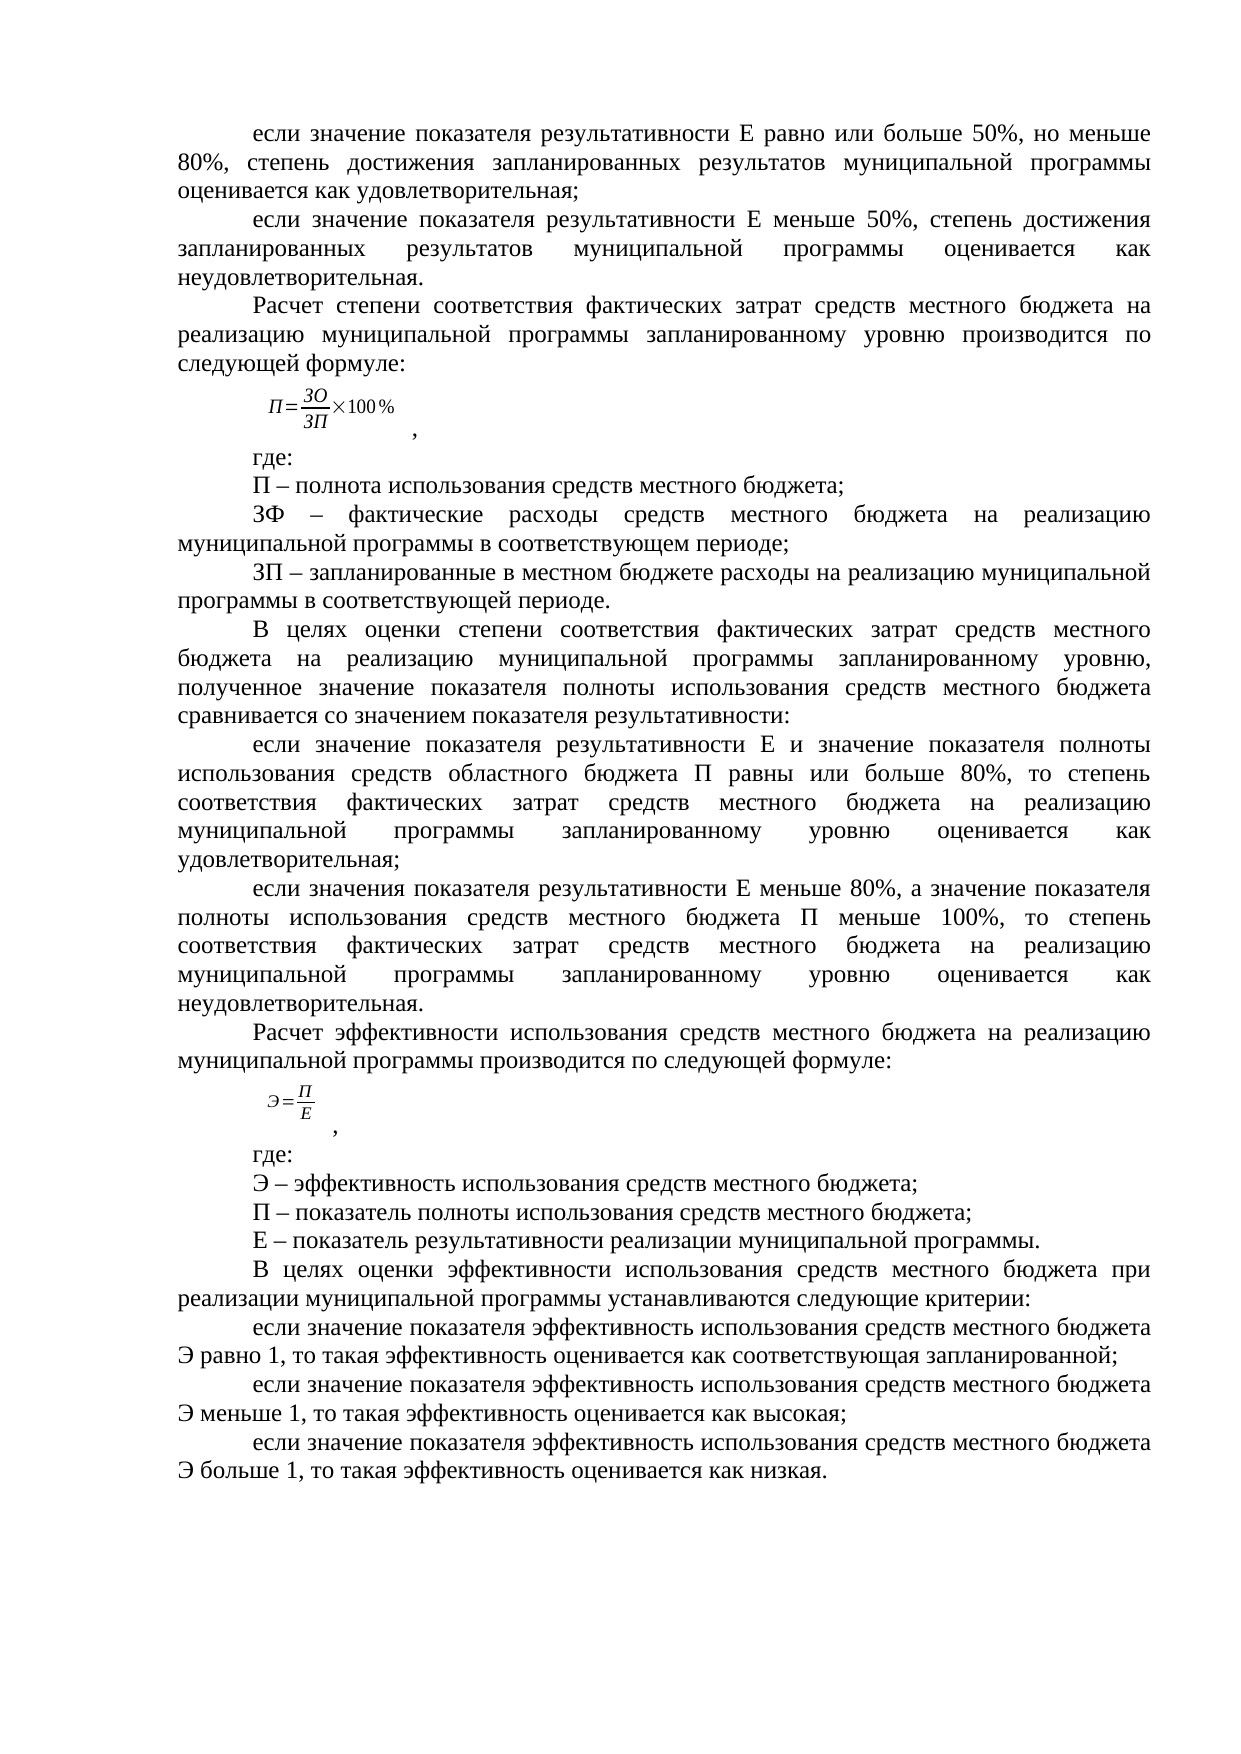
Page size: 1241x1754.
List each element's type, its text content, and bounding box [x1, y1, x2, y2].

text где: [177, 1139, 1152, 1168]
text Расчет эффективности использования средств местного бюджета на реализацию муниципальной программы производится по следующей формуле: [177, 1017, 1152, 1074]
text ЗП – запланированные в местном бюджете расходы на реализацию муниципальной программы в соответствующей периоде. [177, 557, 1152, 614]
text если значение показателя результативности E и значение показателя полноты использования средств областного бюджета П равны или больше 80%, то степень соответствия фактических затрат средств местного бюджета на реализацию муниципальной программы запланированному уровню оценивается как удовлетворительная; [177, 729, 1152, 873]
text , [177, 377, 1152, 442]
text если значение показателя результативности E меньше 50%, степень достижения запланированных результатов муниципальной программы оценивается как неудовлетворительная. [177, 204, 1152, 291]
text если значение показателя результативности E равно или больше 50%, но меньше 80%, степень достижения запланированных результатов муниципальной программы оценивается как удовлетворительная; [177, 118, 1152, 204]
text В целях оценки степени соответствия фактических затрат средств местного бюджета на реализацию муниципальной программы запланированному уровню, полученное значение показателя полноты использования средств местного бюджета сравнивается со значением показателя результативности: [177, 614, 1152, 729]
text П – полнота использования средств местного бюджета; [177, 471, 1152, 499]
text если значение показателя эффективность использования средств местного бюджета Э равно 1, то такая эффективность оценивается как соответствующая запланированной; [177, 1312, 1152, 1369]
text если значения показателя результативности E меньше 80%, а значение показателя полноты использования средств местного бюджета П меньше 100%, то степень соответствия фактических затрат средств местного бюджета на реализацию муниципальной программы запланированному уровню оценивается как неудовлетворительная. [177, 873, 1152, 1017]
text если значение показателя эффективность использования средств местного бюджета Э больше 1, то такая эффективность оценивается как низкая. [177, 1427, 1152, 1484]
text Расчет степени соответствия фактических затрат средств местного бюджета на реализацию муниципальной программы запланированному уровню производится по следующей формуле: [177, 291, 1152, 377]
text В целях оценки эффективности использования средств местного бюджета при реализации муниципальной программы устанавливаются следующие критерии: [177, 1254, 1152, 1312]
text , [177, 1074, 1152, 1139]
text если значение показателя эффективность использования средств местного бюджета Э меньше 1, то такая эффективность оценивается как высокая; [177, 1369, 1152, 1427]
text где: [177, 442, 1152, 471]
text П – показатель полноты использования средств местного бюджета; [177, 1197, 1152, 1225]
text ЗФ – фактические расходы средств местного бюджета на реализацию муниципальной программы в соответствующем периоде; [177, 499, 1152, 557]
text E – показатель результативности реализации муниципальной программы. [177, 1225, 1152, 1254]
text Э – эффективность использования средств местного бюджета; [177, 1168, 1152, 1197]
